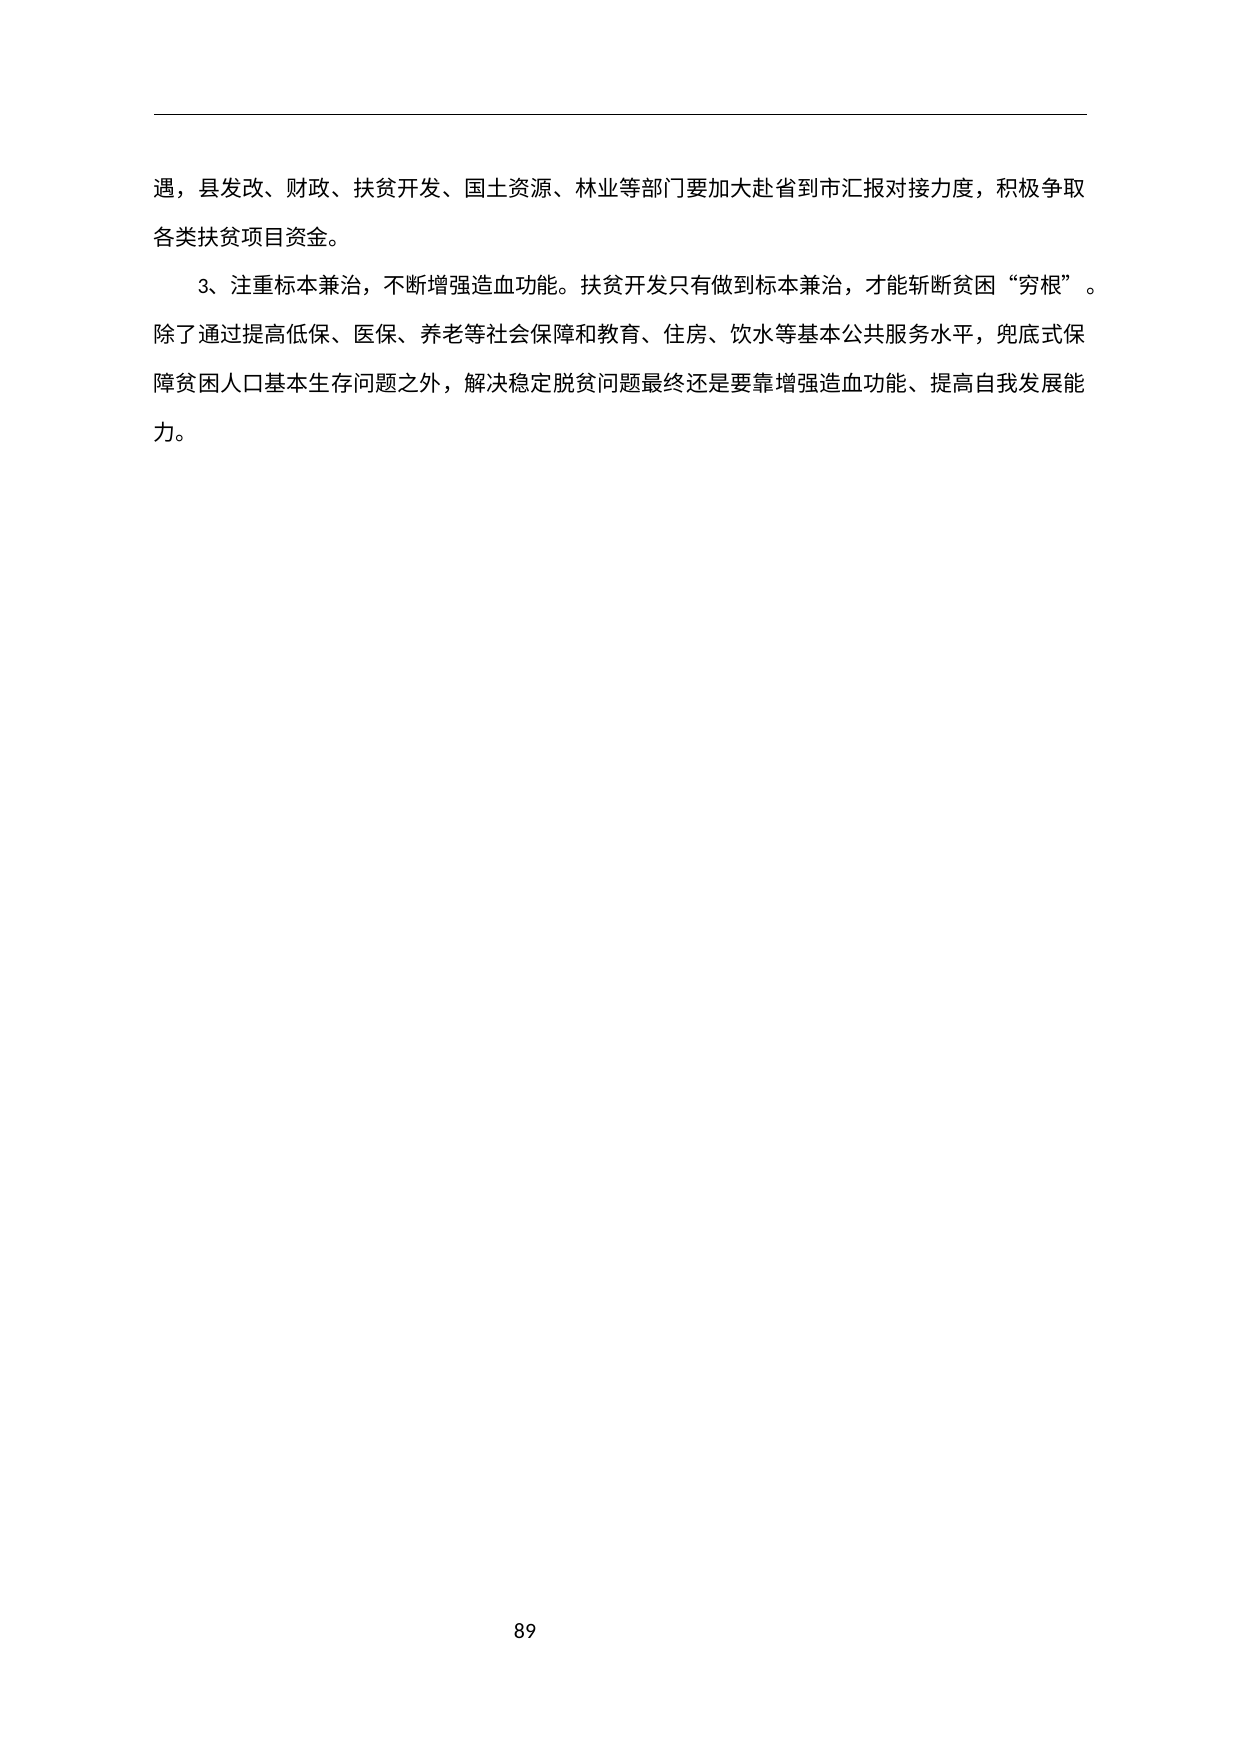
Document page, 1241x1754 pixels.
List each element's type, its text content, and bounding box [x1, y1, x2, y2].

text 3、注重标本兼治，不断增强造血功能。扶贫开发只有做到标本兼治，才能斩断贫困“穷根”。除了通过提高低保、医保、养老等社会保障和教育、住房、饮水等基本公共服务水平，兜底式保障贫困人口基本生存问题之外，解决稳定脱贫问题最终还是要靠增强造血功能、提高自我发展能力。 [153, 268, 1087, 447]
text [153, 171, 1087, 252]
